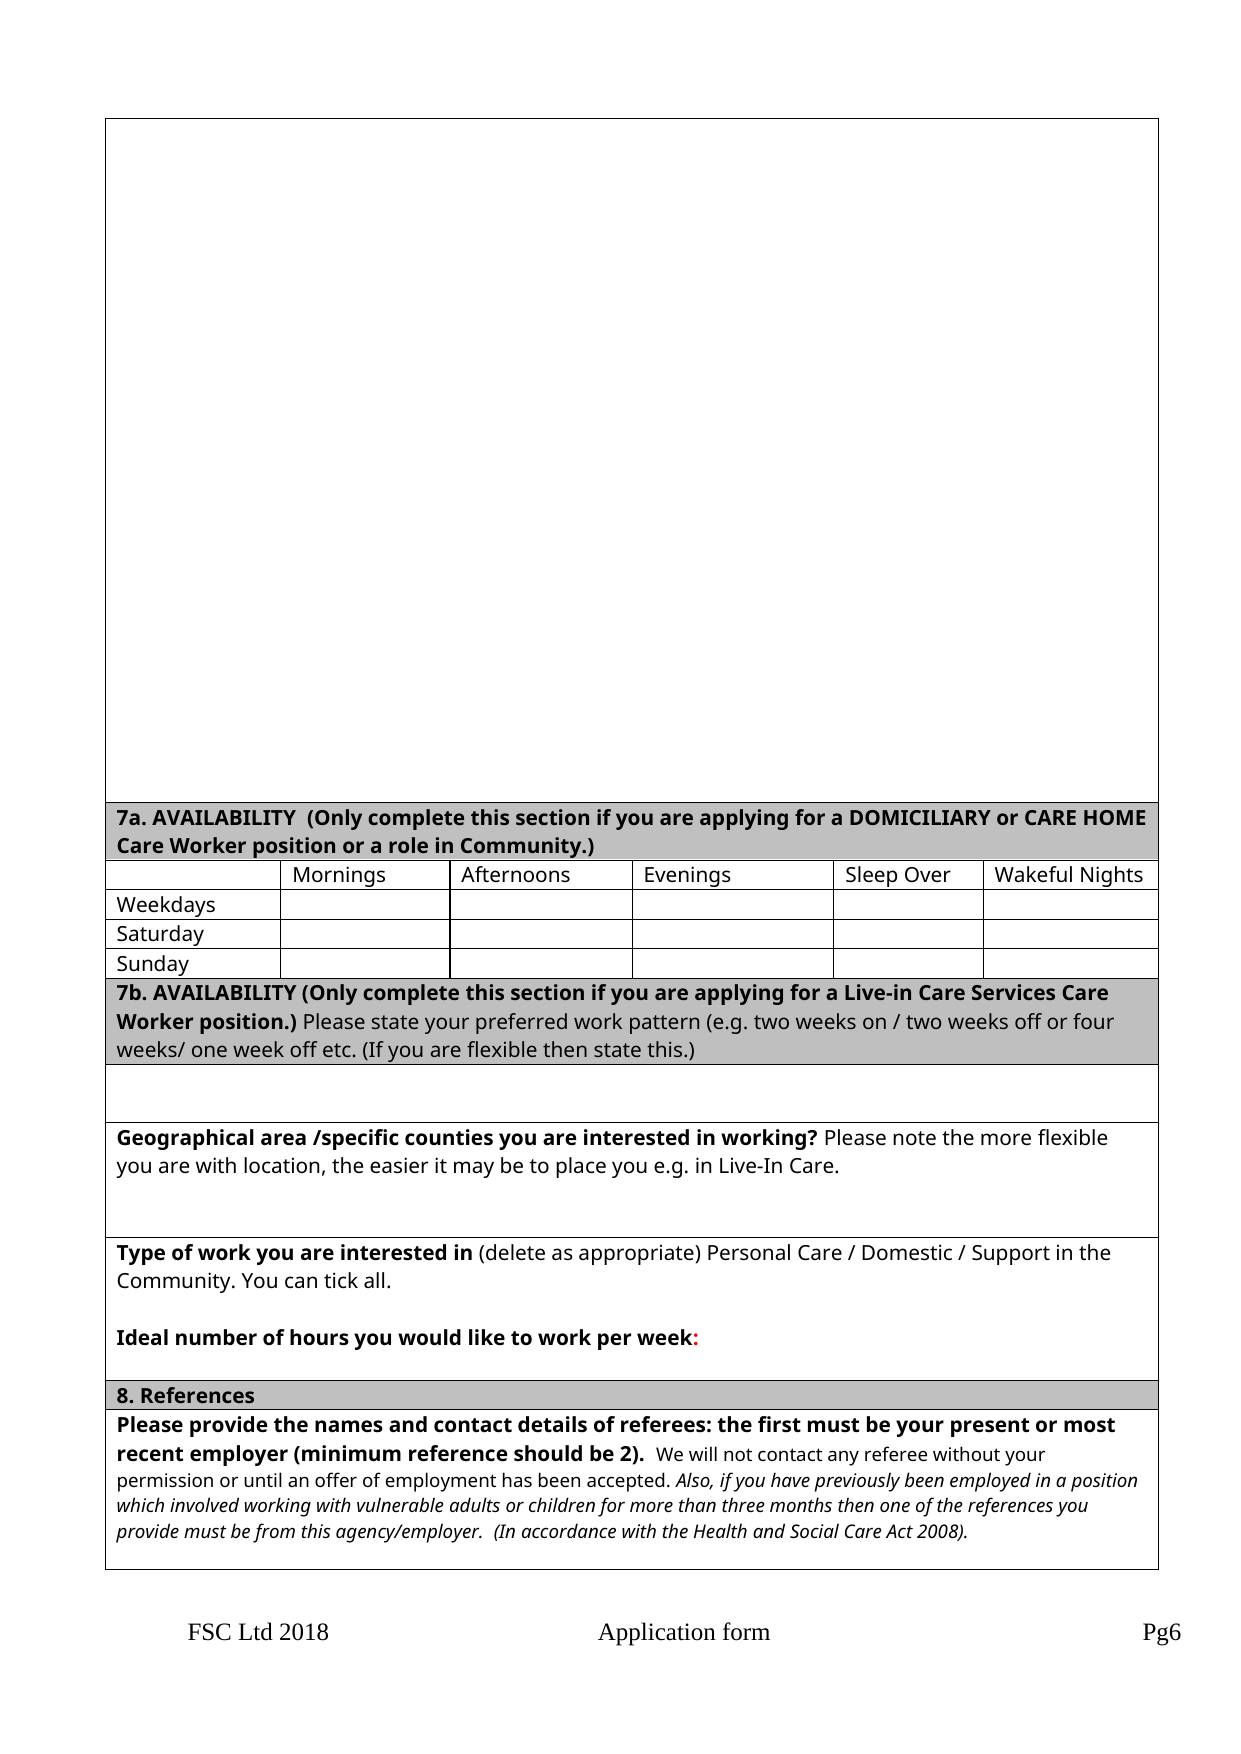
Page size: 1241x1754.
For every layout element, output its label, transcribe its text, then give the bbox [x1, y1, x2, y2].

table_cell Mornings [281, 861, 449, 889]
table_cell [633, 920, 833, 948]
table_cell Weekdays [106, 890, 280, 918]
table_cell [281, 890, 449, 918]
table_cell [834, 920, 983, 948]
table_cell 7b. AVAILABILITY (Only complete this section if you are applying for a Live-in Care Services Care Worker position.) Please state your preferred work pattern (e.g. two weeks on / two weeks off or four weeks/ one week off etc. (If you are flexible then state this.) [106, 979, 1158, 1064]
table_cell [106, 861, 280, 889]
table_cell [281, 920, 449, 948]
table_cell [106, 119, 1158, 802]
table_cell Sunday [106, 949, 280, 977]
table_cell Wakeful Nights [984, 861, 1158, 889]
table_cell [984, 890, 1158, 918]
table_cell 8. References [106, 1381, 1158, 1409]
table_cell [633, 890, 833, 918]
table_cell [451, 949, 632, 977]
table_cell [834, 890, 983, 918]
table_cell 7a. AVAILABILITY (Only complete this section if you are applying for a DOMICILIARY or CARE HOME Care Worker position or a role in Community.) [106, 803, 1158, 859]
table_cell [281, 949, 449, 977]
table_cell Evenings [633, 861, 833, 889]
table_cell Geographical area /specific counties you are interested in working? Please note the more flexible you are with location, the easier it may be to place you e.g. in Live-In Care. [106, 1123, 1158, 1237]
table_cell Sleep Over [834, 861, 983, 889]
table_cell [984, 949, 1158, 977]
table_cell [451, 920, 632, 948]
table_cell Afternoons [451, 861, 632, 889]
table_cell [106, 1065, 1158, 1122]
table_cell Type of work you are interested in (delete as appropriate) Personal Care / Domestic / Support in the Community. You can tick all. Ideal number of hours you would like to work per week: [106, 1238, 1158, 1380]
table_cell [834, 949, 983, 977]
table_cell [106, 1410, 1158, 1569]
table_cell [633, 949, 833, 977]
table_cell [451, 890, 632, 918]
table_cell Saturday [106, 920, 280, 948]
table_cell [984, 920, 1158, 948]
